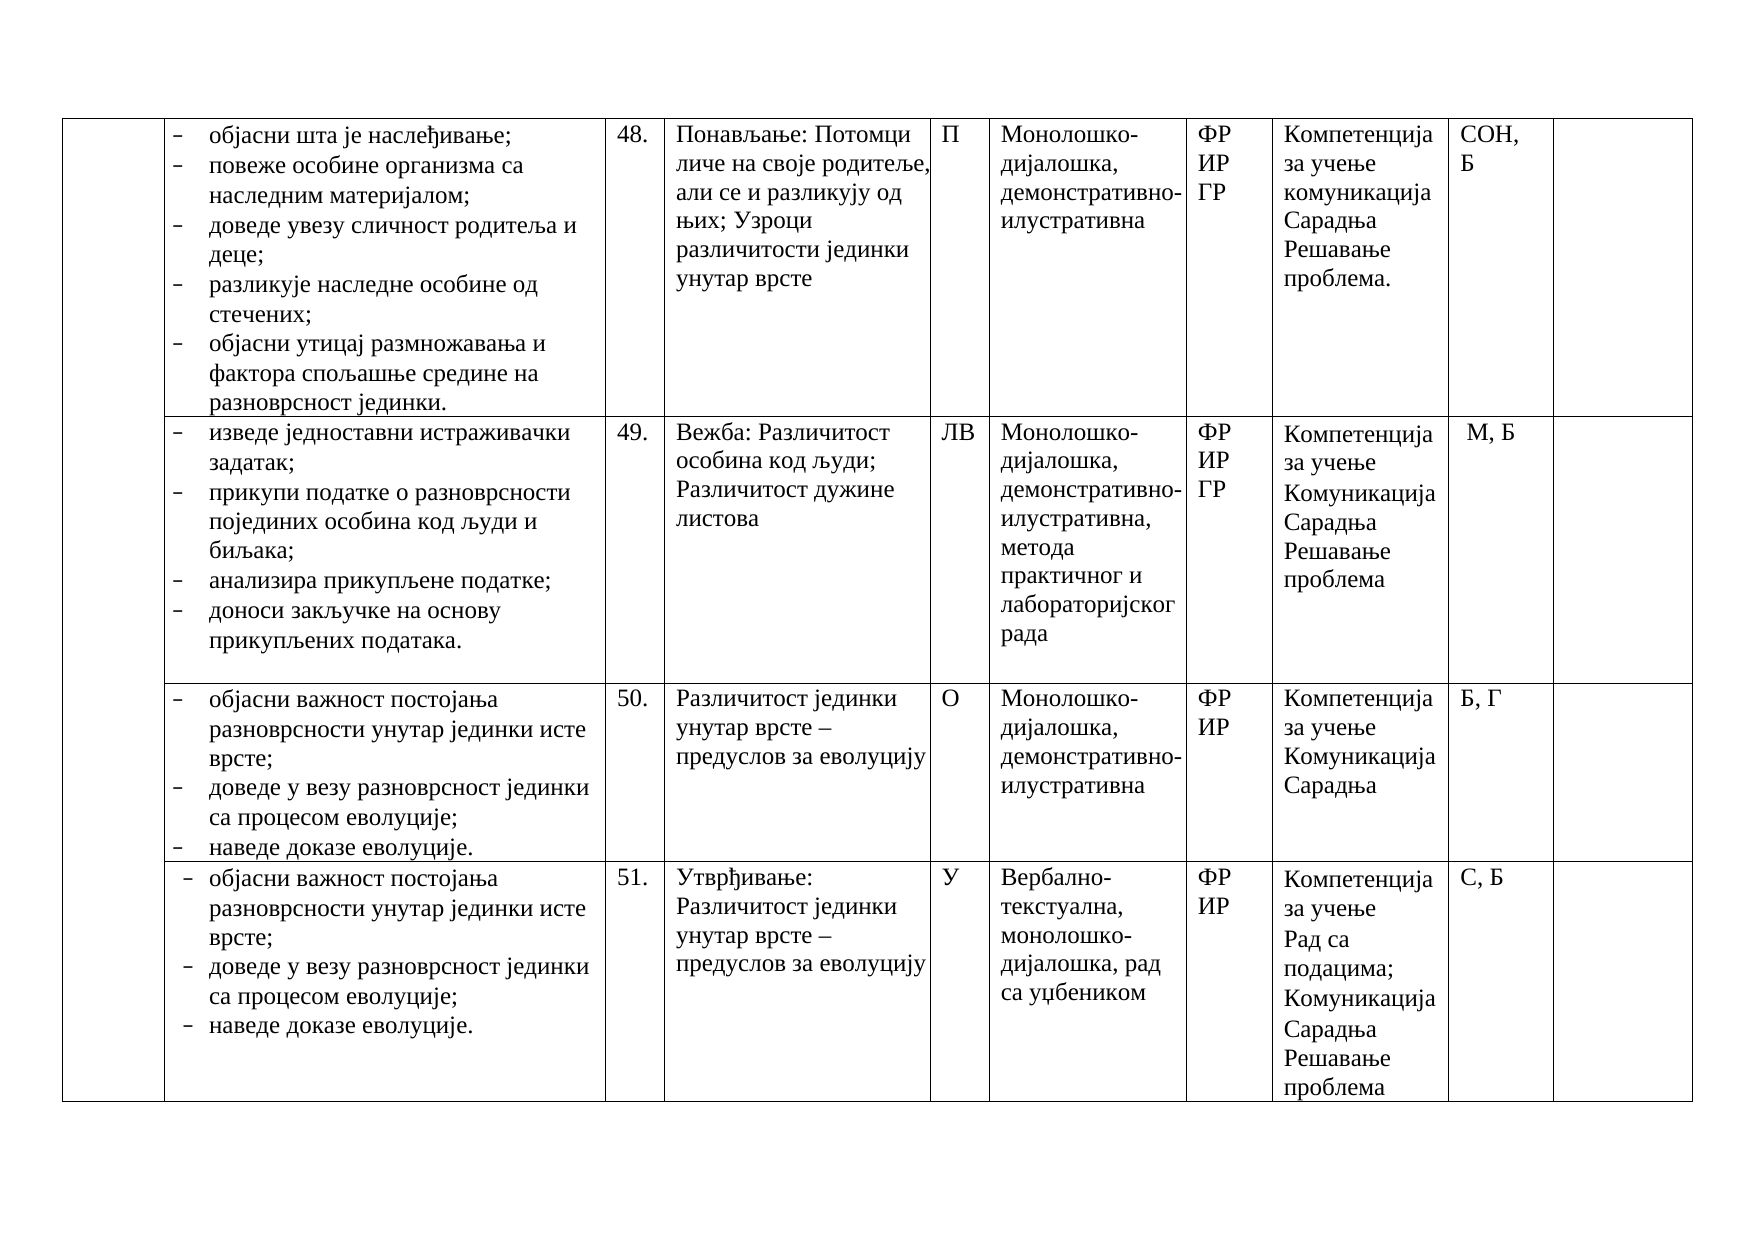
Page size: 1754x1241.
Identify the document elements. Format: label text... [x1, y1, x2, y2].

table_cell Утврђивање: Различитост јединки унутар врсте –предуслов за еволуцију [665, 862, 930, 1101]
table_cell Различитост јединки унутар врсте – предуслов за еволуцију [665, 684, 930, 861]
table_cell Компетенција за учење Комуникација Сарадња Решавање проблема [1273, 417, 1448, 682]
table_cell објасни важност постојања разноврсности унутар јединки исте врсте; доведе у везу разноврсност јединки са процесом еволуције; наведе доказе еволуције. [165, 862, 605, 1101]
table_cell 48. [606, 119, 664, 416]
table_cell Компетенција за учење комуникација Сарадња Решавање проблема. [1273, 119, 1448, 416]
table_cell објасни шта је наслеђивање; повеже особине организма са наследним материјалом; доведе увезу сличност родитеља и деце; разликује наследне особине од стечених; објасни утицај размножавања и фактора спољашње средине на разноврсност јединки. [165, 119, 605, 416]
table_cell [1554, 417, 1692, 682]
table_cell ФР ИР ГР [1187, 417, 1272, 682]
table_cell Понављање: Потомци личе на своје родитеље, али се и разликују од њих; Узроци различитости јединки унутар врсте [665, 119, 930, 416]
table_cell У [931, 862, 989, 1101]
table_cell О [931, 684, 989, 861]
table_cell Монолошко-дијалошка, демонстративно-илустративна, метода практичног и лабораторијског рада [990, 417, 1186, 682]
table_cell објасни важност постојања разноврсности унутар јединки исте врсте; доведе у везу разноврсност јединки са процесом еволуције; наведе доказе еволуције. [165, 684, 605, 861]
table_cell изведе једноставни истраживачки задатак; прикупи податке о разноврсности појединих особина код људи и биљака; анализира прикупљене податке; доноси закључке на основу прикупљених података. [165, 417, 605, 682]
table_cell Б, Г [1449, 684, 1553, 861]
table_cell 49. [606, 417, 664, 682]
table_cell ЛВ [931, 417, 989, 682]
table_cell ФР ИР [1187, 684, 1272, 861]
table_cell С, Б [1449, 862, 1553, 1101]
table_cell ФР ИР [1187, 862, 1272, 1101]
table_cell Компетенција за учење Комуникација Сарадња [1273, 684, 1448, 861]
table_cell ФР ИР ГР [1187, 119, 1272, 416]
table_cell Компетенција за учење Рад са подацима; Комуникација Сарадња Решавање проблема [1273, 862, 1448, 1101]
table_cell П [931, 119, 989, 416]
table_cell Монолошко-дијалошка, демонстративно-илустративна [990, 119, 1186, 416]
table_cell Монолошко-дијалошка, демонстративно-илустративна [990, 684, 1186, 861]
table_cell СОН, Б [1449, 119, 1553, 416]
table_cell 51. [606, 862, 664, 1101]
table_cell [1554, 684, 1692, 861]
table_cell 50. [606, 684, 664, 861]
table_cell Вежба: Различитост особина код људи; Различитост дужине листова [665, 417, 930, 682]
table_cell [1554, 862, 1692, 1101]
table_cell Вербално-текстуална, монолошко-дијалошка, рад са уџбеником [990, 862, 1186, 1101]
table_cell [1554, 119, 1692, 416]
table_cell М, Б [1449, 417, 1553, 682]
